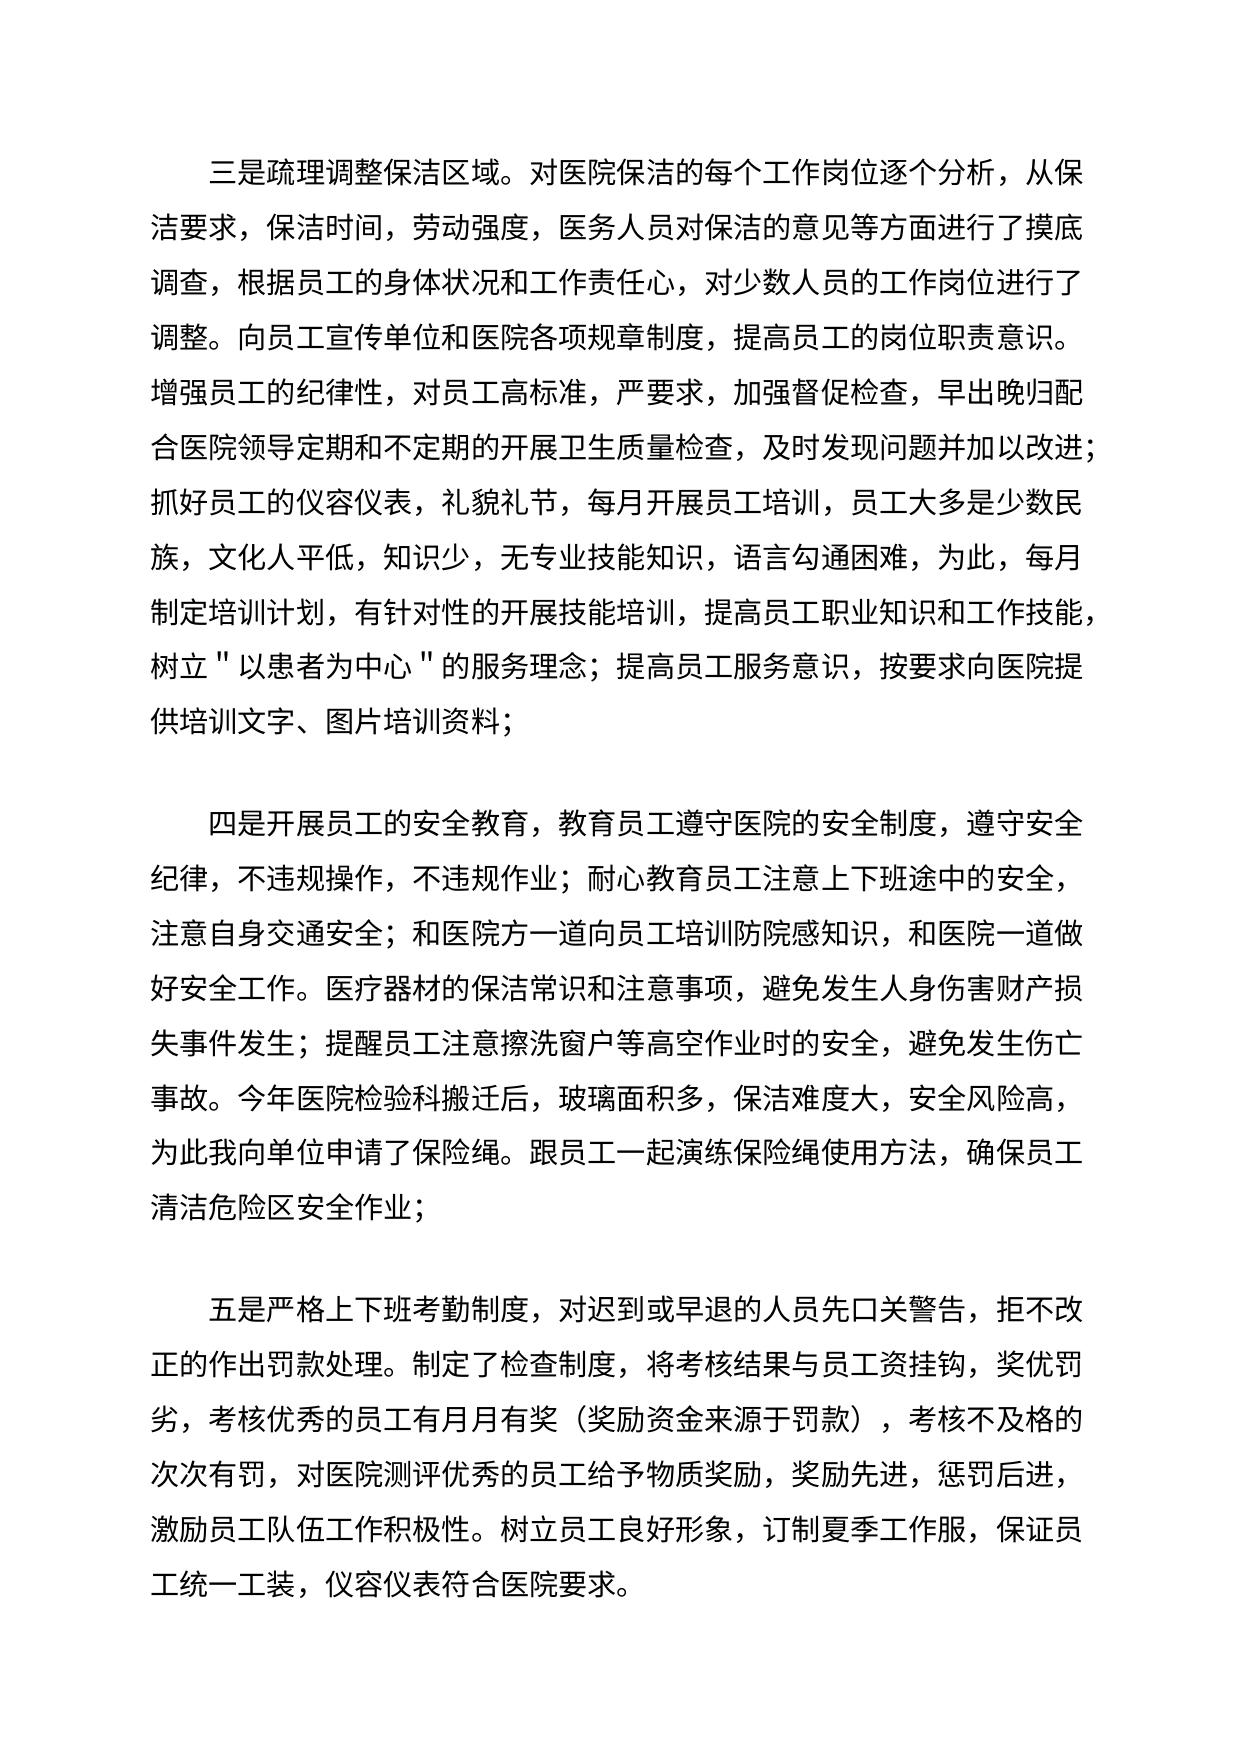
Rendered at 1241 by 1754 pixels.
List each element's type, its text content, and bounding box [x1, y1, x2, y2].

text 三是疏理调整保洁区域。对医院保洁的每个工作岗位逐个分析，从保洁要求，保洁时间，劳动强度，医务人员对保洁的意见等方面进行了摸底调查，根据员工的身体状况和工作责任心，对少数人员的工作岗位进行了调整。向员工宣传单位和医院各项规章制度，提高员工的岗位职责意识。增强员工的纪律性，对员工高标准，严要求，加强督促检查，早出晚归配合医院领导定期和不定期的开展卫生质量检查，及时发现问题并加以改进；抓好员工的仪容仪表，礼貌礼节，每月开展员工培训，员工大多是少数民族，文化人平低，知识少，无专业技能知识，语言勾通困难，为此，每月制定培训计划，有针对性的开展技能培训，提高员工职业知识和工作技能，树立＂以患者为中心＂的服务理念；提高员工服务意识，按要求向医院提供培训文字、图片培训资料； [150, 150, 1090, 741]
text 五是严格上下班考勤制度，对迟到或早退的人员先口关警告，拒不改正的作出罚款处理。制定了检查制度，将考核结果与员工资挂钩，奖优罚劣，考核优秀的员工有月月有奖（奖励资金来源于罚款），考核不及格的次次有罚，对医院测评优秀的员工给予物质奖励，奖励先进，惩罚后进，激励员工队伍工作积极性。树立员工良好形象，订制夏季工作服，保证员工统一工装，仪容仪表符合医院要求。 [150, 1287, 1090, 1603]
text 四是开展员工的安全教育，教育员工遵守医院的安全制度，遵守安全纪律，不违规操作，不违规作业；耐心教育员工注意上下班途中的安全，注意自身交通安全；和医院方一道向员工培训防院感知识，和医院一道做好安全工作。医疗器材的保洁常识和注意事项，避免发生人身伤害财产损失事件发生；提醒员工注意擦洗窗户等高空作业时的安全，避免发生伤亡事故。今年医院检验科搬迁后，玻璃面积多，保洁难度大，安全风险高，为此我向单位申请了保险绳。跟员工一起演练保险绳使用方法，确保员工清洁危险区安全作业； [150, 801, 1090, 1227]
